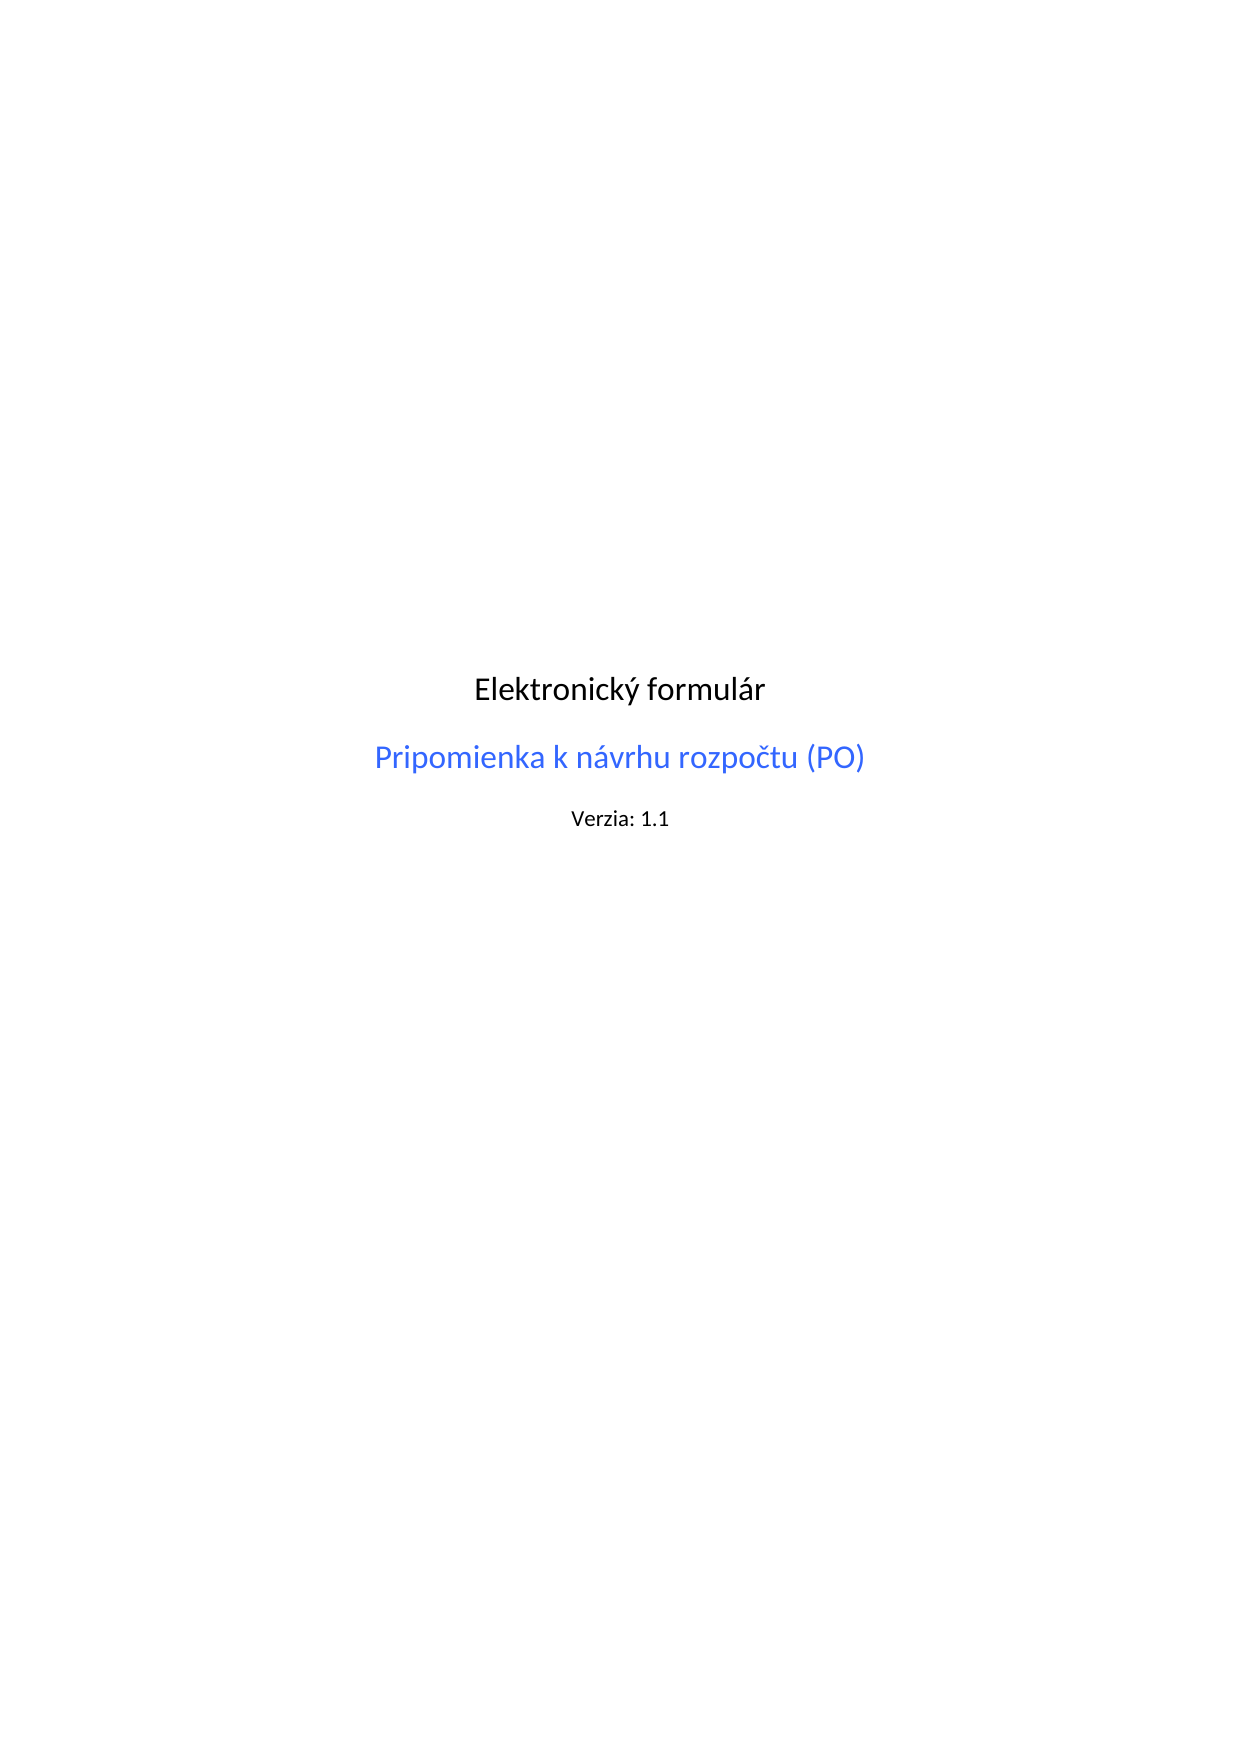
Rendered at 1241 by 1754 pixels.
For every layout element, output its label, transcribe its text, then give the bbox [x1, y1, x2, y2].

text Pripomienka k návrhu rozpočtu (PO) [148, 736, 1093, 777]
text Verzia: 1.1 [148, 804, 1093, 832]
text Elektronický formulár [148, 668, 1093, 709]
